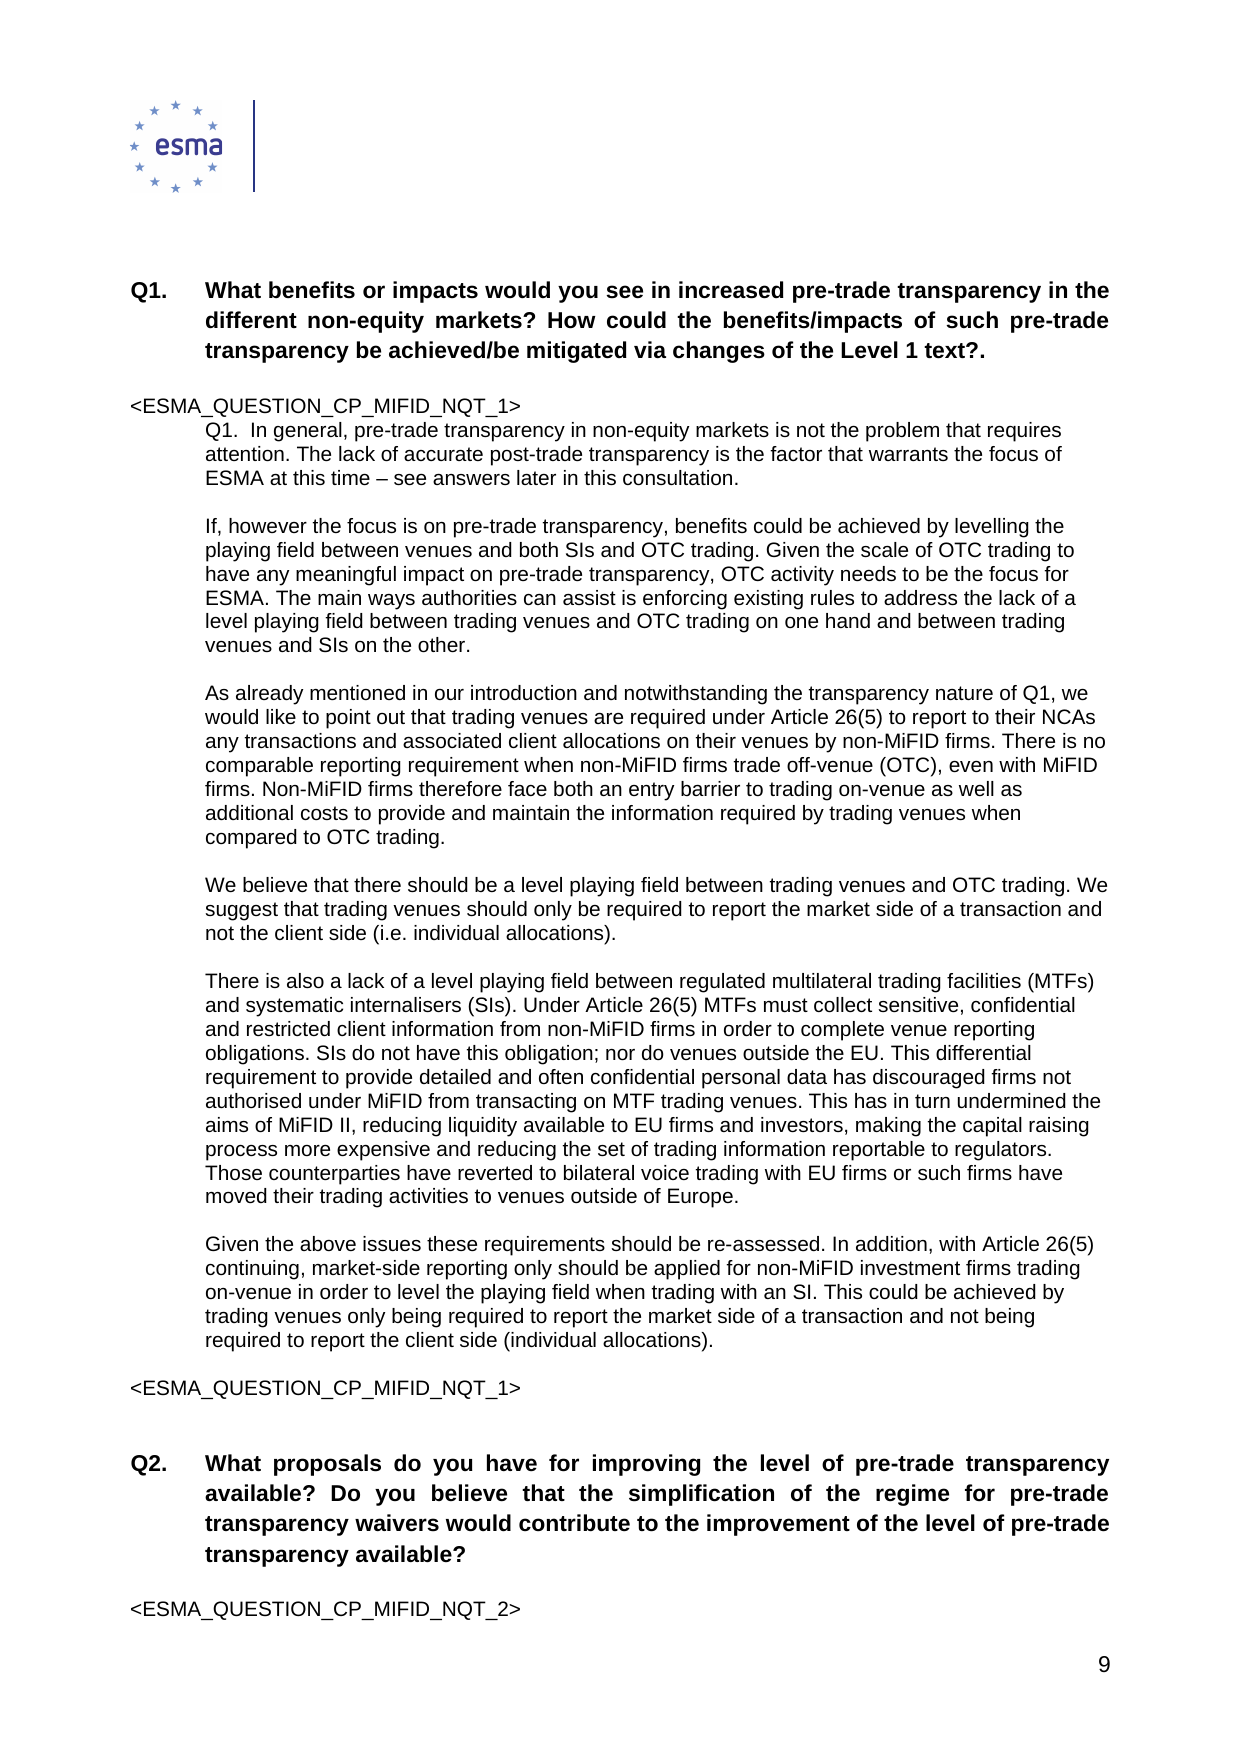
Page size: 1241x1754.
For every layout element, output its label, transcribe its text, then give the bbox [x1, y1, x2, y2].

text If, however the focus is on pre-trade transparency, benefits could be achieved by levelling the playing field between venues and both SIs and OTC trading. Given the scale of OTC trading to have any meaningful impact on pre-trade transparency, OTC activity needs to be the focus for ESMA. The main ways authorities can assist is enforcing existing rules to address the lack of a level playing field between trading venues and OTC trading on one hand and between trading venues and SIs on the other. [205, 513, 1110, 657]
text Given the above issues these requirements should be re-assessed. In addition, with Article 26(5) continuing, market-side reporting only should be applied for non-MiFID investment firms trading on-venue in order to level the playing field when trading with an SI. This could be achieved by trading venues only being required to report the market side of a transaction and not being required to report the client side (individual allocations). [205, 1232, 1110, 1352]
text What proposals do you have for improving the level of pre-trade transparency available? Do you believe that the simplification of the regime for pre-trade transparency waivers would contribute to the improvement of the level of pre-trade transparency available? [167, 1450, 1110, 1567]
text There is also a lack of a level playing field between regulated multilateral trading facilities (MTFs) and systematic internalisers (SIs). Under Article 26(5) MTFs must collect sensitive, confidential and restricted client information from non-MiFID firms in order to complete venue reporting obligations. SIs do not have this obligation; nor do venues outside the EU. This differential requirement to provide detailed and often confidential personal data has discouraged firms not authorised under MiFID from transacting on MTF trading venues. This has in turn undermined the aims of MiFID II, reducing liquidity available to EU firms and investors, making the capital raising process more expensive and reducing the set of trading information reportable to regulators. Those counterparties have reverted to bilateral voice trading with EU firms or such firms have moved their trading activities to venues outside of Europe. [205, 969, 1110, 1208]
text What benefits or impacts would you see in increased pre-trade transparency in the different non-equity markets? How could the benefits/impacts of such pre-trade transparency be achieved/be mitigated via changes of the Level 1 text?. [167, 277, 1110, 364]
text <ESMA_QUESTION_CP_MIFID_NQT_2> [130, 1597, 1110, 1621]
text <ESMA_QUESTION_CP_MIFID_NQT_1> [130, 394, 1110, 418]
text We believe that there should be a level playing field between trading venues and OTC trading. We suggest that trading venues should only be required to report the market side of a transaction and not the client side (i.e. individual allocations). [205, 873, 1110, 945]
text As already mentioned in our introduction and notwithstanding the transparency nature of Q1, we would like to point out that trading venues are required under Article 26(5) to report to their NCAs any transactions and associated client allocations on their venues by non-MiFID firms. There is no comparable reporting requirement when non-MiFID firms trade off-venue (OTC), even with MiFID firms. Non-MiFID firms therefore face both an entry barrier to trading on-venue as well as additional costs to provide and maintain the information required by trading venues when compared to OTC trading. [205, 681, 1110, 849]
text <ESMA_QUESTION_CP_MIFID_NQT_1> [130, 1376, 1110, 1400]
picture [129, 100, 223, 193]
text Q1. In general, pre-trade transparency in non-equity markets is not the problem that requires attention. The lack of accurate post-trade transparency is the factor that warrants the focus of ESMA at this time – see answers later in this consultation. [205, 418, 1110, 489]
